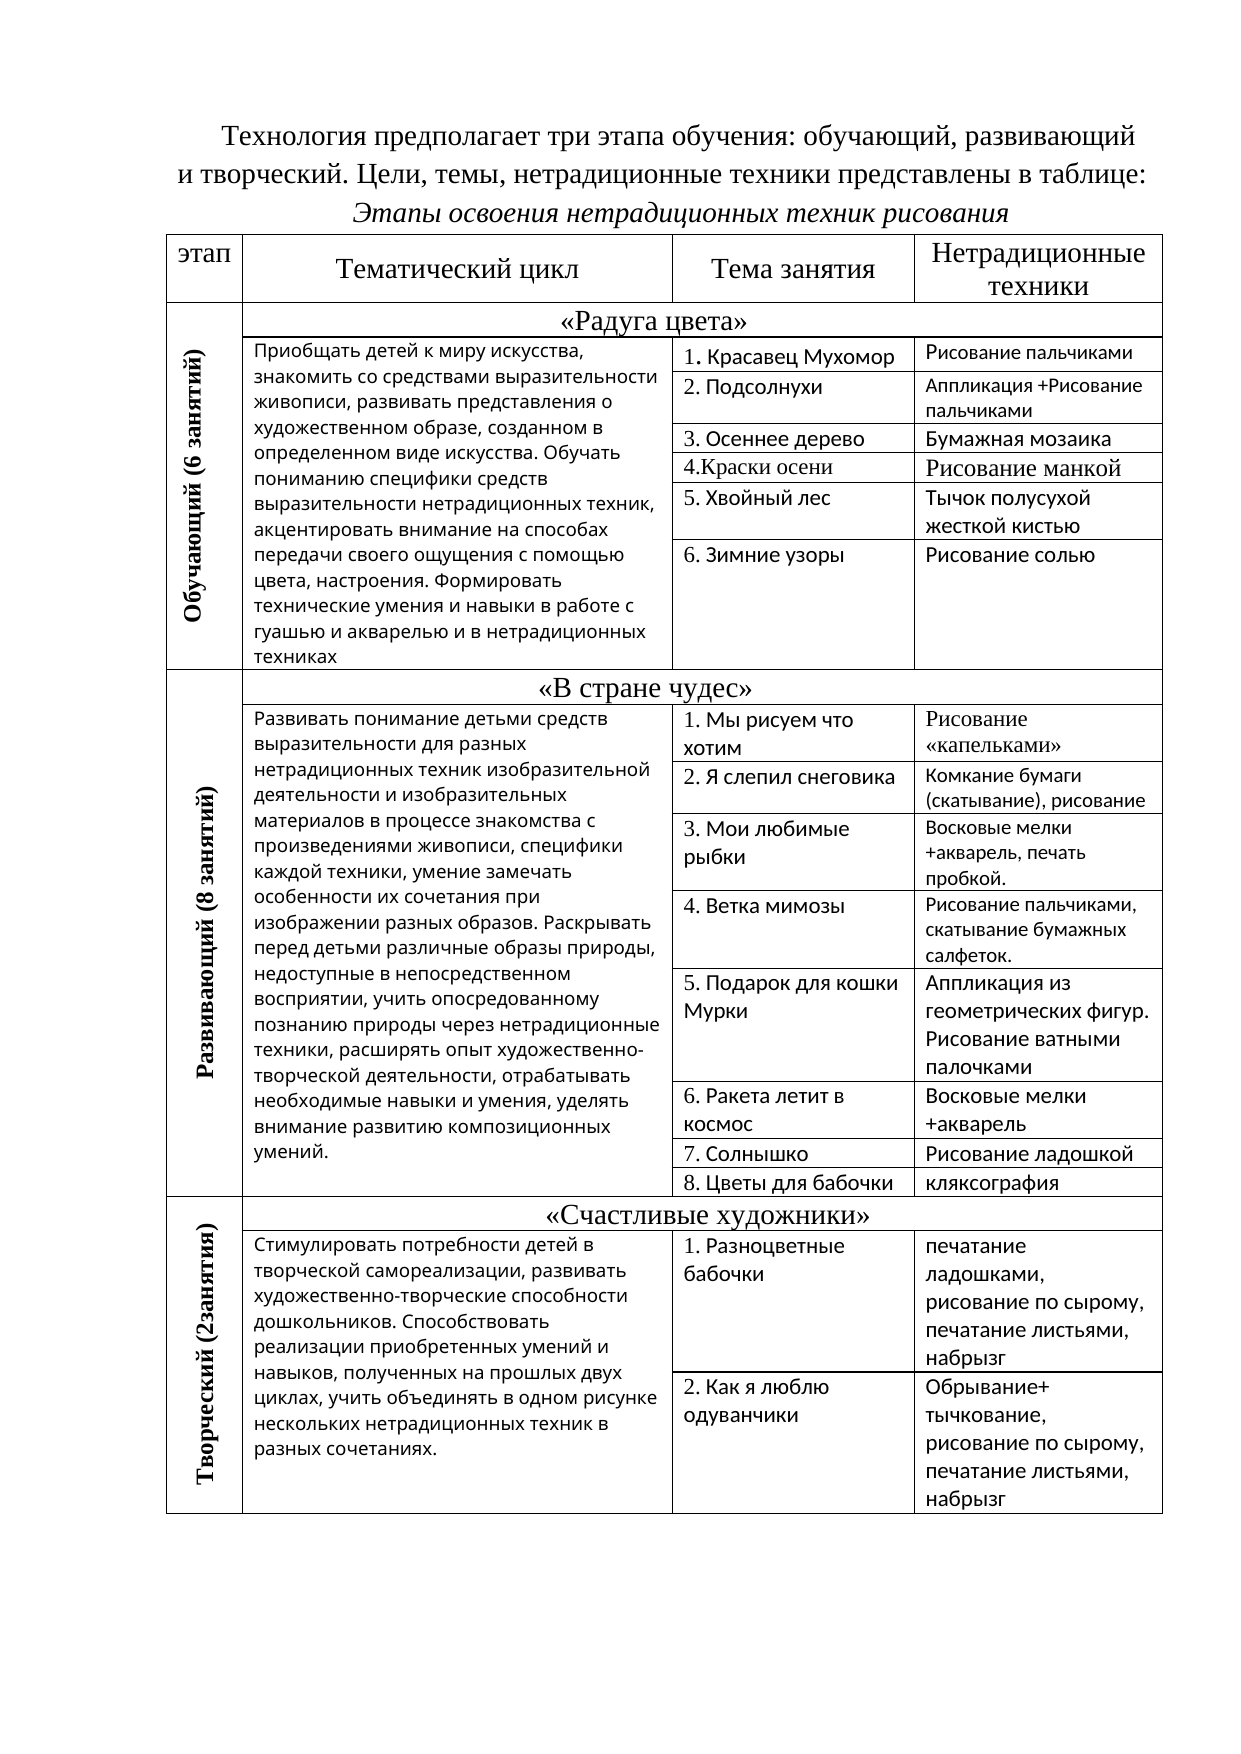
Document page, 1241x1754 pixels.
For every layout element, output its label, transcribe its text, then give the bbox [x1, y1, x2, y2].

table_cell Приобщать детей к миру искусства, знакомить со средствами выразительности живописи, развивать представления о художественном образе, созданном в определенном виде искусства. Обучать пониманию специфики средств выразительности нетрадиционных техник, акцентировать внимание на способах передачи своего ощущения с помощью цвета, настроения. Формировать технические умения и навыки в работе с гуашью и акварелью и в нетрадиционных техниках [243, 338, 672, 669]
table_cell Творческий (2занятия) [167, 1197, 242, 1513]
table_cell 4.Краски осени [673, 453, 914, 482]
table_cell 3. Мои любимые рыбки [673, 814, 914, 890]
table_cell Тычок полусухой жесткой кистью [915, 483, 1162, 539]
table_cell 6. Ракета летит в космос [673, 1082, 914, 1138]
table_cell Комкание бумаги (скатывание), рисование [915, 762, 1162, 813]
table_cell «В стране чудес» [243, 670, 1162, 704]
table_cell 1. Разноцветные бабочки [673, 1231, 914, 1371]
table_cell 2. Как я люблю одуванчики [673, 1373, 914, 1513]
table_cell Рисование манкой [915, 453, 1162, 482]
table_cell Аппликация +Рисование пальчиками [915, 372, 1162, 423]
table_cell 2. Я слепил снеговика [673, 762, 914, 813]
table_cell 5. Хвойный лес [673, 483, 914, 539]
table_cell Рисование ладошкой [915, 1139, 1162, 1167]
table_cell 4. Ветка мимозы [673, 891, 914, 967]
table_cell 3. Осеннее дерево [673, 424, 914, 452]
table_cell печатание ладошками, рисование по сырому, печатание листьями, набрызг [915, 1231, 1162, 1371]
table_cell 2. Подсолнухи [673, 372, 914, 423]
text Этапы освоения нетрадиционных техник рисования [177, 195, 1152, 229]
table_cell Аппликация из геометрических фигур. Рисование ватными палочками [915, 969, 1162, 1081]
table_cell Рисование солью [915, 540, 1162, 669]
table_cell 1. Красавец Мухомор [673, 338, 914, 371]
table_header Нетрадиционные техники [915, 235, 1162, 302]
table_header этап [167, 235, 242, 302]
table_cell Обрывание+ тычкование, рисование по сырому, печатание листьями, набрызг [915, 1373, 1162, 1513]
text Технология предполагает три этапа обучения: обучающий, развивающий и творческий. Цели, темы, нетрадиционные техники представлены в таблице: [177, 118, 1152, 190]
table_cell «Счастливые художники» [243, 1197, 1162, 1230]
table_cell Рисование пальчиками, скатывание бумажных салфеток. [915, 891, 1162, 967]
table_cell «Радуга цвета» [243, 303, 1162, 336]
table_cell Обучающий (6 занятий) [167, 303, 242, 669]
table_cell Рисование пальчиками [915, 338, 1162, 371]
table_header Тематический цикл [243, 235, 672, 302]
table_cell кляксография [915, 1168, 1162, 1196]
table_cell 6. Зимние узоры [673, 540, 914, 669]
table_cell Развивающий (8 занятий) [167, 670, 242, 1196]
table_cell Бумажная мозаика [915, 424, 1162, 452]
table_cell Восковые мелки +акварель [915, 1082, 1162, 1138]
table_cell 7. Солнышко [673, 1139, 914, 1167]
table_cell 8. Цветы для бабочки [673, 1168, 914, 1196]
table_header Тема занятия [673, 235, 914, 302]
table_cell 5. Подарок для кошки Мурки [673, 969, 914, 1081]
table_cell Рисование «капельками» [915, 705, 1162, 761]
table_cell Развивать понимание детьми средств выразительности для разных нетрадиционных техник изобразительной деятельности и изобразительных материалов в процессе знакомства с произведениями живописи, специфики каждой техники, умение замечать особенности их сочетания при изображении разных образов. Раскрывать перед детьми различные образы природы, недоступные в непосредственном восприятии, учить опосредованному познанию природы через нетрадиционные техники, расширять опыт художественно-творческой деятельности, отрабатывать необходимые навыки и умения, уделять внимание развитию композиционных умений. [243, 705, 672, 1196]
table_cell Восковые мелки +акварель, печать пробкой. [915, 814, 1162, 890]
table_cell 1. Мы рисуем что хотим [673, 705, 914, 761]
table_cell Стимулировать потребности детей в творческой самореализации, развивать художественно-творческие способности дошкольников. Способствовать реализации приобретенных умений и навыков, полученных на прошлых двух циклах, учить объединять в одном рисунке нескольких нетрадиционных техник в разных сочетаниях. [243, 1231, 672, 1513]
